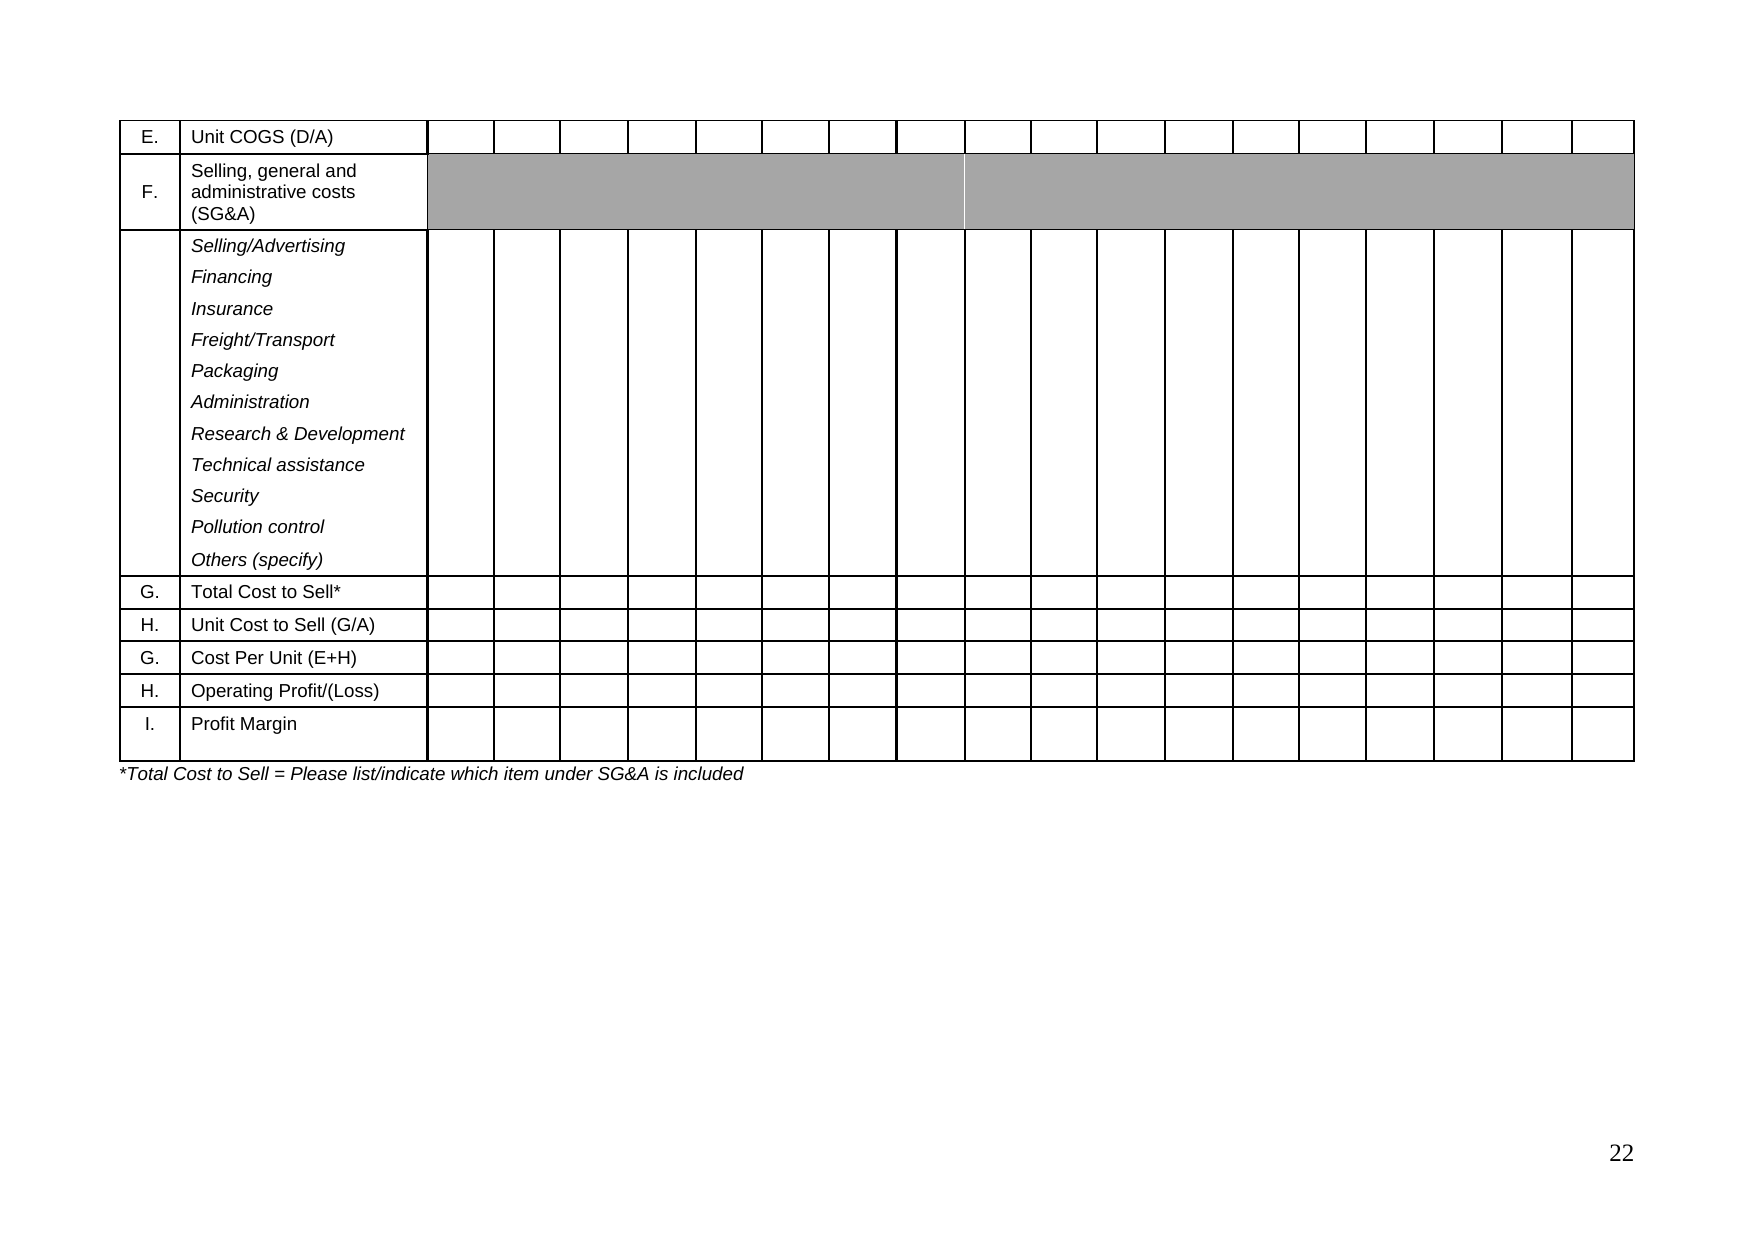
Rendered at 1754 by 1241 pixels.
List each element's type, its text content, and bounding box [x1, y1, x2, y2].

table_cell [696, 154, 762, 229]
table_cell [898, 642, 964, 673]
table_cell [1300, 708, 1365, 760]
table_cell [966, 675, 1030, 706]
table_cell Total Cost to Sell* [181, 577, 426, 607]
table_cell [697, 610, 761, 640]
table_cell [1367, 610, 1433, 640]
table_cell [561, 577, 627, 607]
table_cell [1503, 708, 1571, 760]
table_cell Selling/Advertising [181, 231, 426, 261]
table_cell [1166, 230, 1232, 574]
table_cell Unit COGS (D/A) [181, 121, 426, 153]
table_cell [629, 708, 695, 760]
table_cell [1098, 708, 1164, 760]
table_cell [561, 230, 627, 574]
table_cell Others (specify) [181, 542, 426, 574]
table_cell [121, 231, 179, 574]
table_cell [429, 642, 493, 673]
table_cell [1300, 230, 1365, 574]
table_cell [1435, 577, 1501, 607]
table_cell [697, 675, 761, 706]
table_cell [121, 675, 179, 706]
table_cell [1367, 121, 1433, 153]
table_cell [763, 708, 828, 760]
table_cell [830, 121, 895, 153]
table_cell [1166, 642, 1232, 673]
table_cell [629, 577, 695, 607]
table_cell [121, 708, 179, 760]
table_cell Packaging [181, 354, 426, 386]
table_cell [1435, 610, 1501, 640]
text *Total Cost to Sell = Please list/indicate which item under SG&A is included [119, 762, 1634, 784]
table_cell [965, 154, 1031, 229]
table_cell [1234, 121, 1298, 153]
table_cell Research & Development [181, 417, 426, 448]
table_cell [561, 121, 627, 153]
table_cell [494, 154, 560, 229]
table_cell [697, 230, 761, 574]
table_cell [830, 230, 895, 574]
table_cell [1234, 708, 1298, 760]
table_cell [1503, 577, 1571, 607]
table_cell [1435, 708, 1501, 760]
table_cell [429, 610, 493, 640]
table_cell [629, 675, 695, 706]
table_cell [1098, 121, 1164, 153]
table_cell [495, 610, 559, 640]
table_cell Administration [181, 386, 426, 417]
table_cell [1367, 642, 1433, 673]
table_cell [1503, 121, 1571, 153]
table_cell [1098, 577, 1164, 607]
table_cell [560, 154, 628, 229]
table_cell [1166, 610, 1232, 640]
table_cell [1502, 154, 1572, 229]
table_cell [1300, 642, 1365, 673]
table_cell [629, 610, 695, 640]
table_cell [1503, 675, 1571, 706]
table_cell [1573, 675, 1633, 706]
table_cell [429, 121, 493, 153]
table_cell [1098, 610, 1164, 640]
table_cell [1573, 121, 1633, 153]
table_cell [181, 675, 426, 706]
table_cell G. [121, 642, 179, 673]
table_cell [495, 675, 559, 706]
table_cell [1032, 610, 1096, 640]
table_cell [697, 642, 761, 673]
table_cell Unit Cost to Sell (G/A) [181, 610, 426, 640]
table_cell [898, 121, 964, 153]
table_cell Freight/Transport [181, 323, 426, 354]
table_cell [697, 121, 761, 153]
table_cell [1165, 154, 1233, 229]
table_cell H. [121, 610, 179, 640]
table_cell [1435, 121, 1501, 153]
table_cell [1434, 154, 1502, 229]
table_cell [429, 230, 493, 574]
table_cell [1573, 577, 1633, 607]
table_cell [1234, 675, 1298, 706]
table_cell [495, 577, 559, 607]
table_cell [428, 154, 494, 229]
table_cell Selling, general and administrative costs (SG&A) [181, 155, 427, 229]
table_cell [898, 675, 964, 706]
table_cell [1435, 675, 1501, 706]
table_cell [1233, 154, 1299, 229]
table_cell [561, 610, 627, 640]
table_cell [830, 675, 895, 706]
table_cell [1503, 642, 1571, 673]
table_cell [966, 230, 1030, 574]
table_cell [898, 230, 964, 574]
table_cell [763, 610, 828, 640]
table_cell [763, 121, 828, 153]
table_cell [762, 154, 829, 229]
table_cell [896, 154, 964, 229]
table_cell G. [121, 577, 179, 607]
table_cell [763, 230, 828, 574]
table_cell [1166, 577, 1232, 607]
table_cell [1031, 154, 1097, 229]
table_cell [830, 642, 895, 673]
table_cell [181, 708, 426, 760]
table_cell [898, 577, 964, 607]
table_cell [1299, 154, 1366, 229]
table_cell E. [121, 121, 179, 153]
table_cell [495, 642, 559, 673]
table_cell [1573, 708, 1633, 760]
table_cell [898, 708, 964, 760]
table_cell [1367, 577, 1433, 607]
table_cell [629, 642, 695, 673]
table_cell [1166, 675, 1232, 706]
table_cell Security [181, 479, 426, 511]
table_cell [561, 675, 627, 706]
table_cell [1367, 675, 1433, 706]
table_cell [495, 230, 559, 574]
table_cell [1503, 610, 1571, 640]
table_cell [1503, 230, 1571, 574]
table_cell [1166, 121, 1232, 153]
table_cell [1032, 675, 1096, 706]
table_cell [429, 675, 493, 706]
table_cell [561, 642, 627, 673]
table_cell [629, 230, 695, 574]
table_cell [429, 577, 493, 607]
table_cell [1435, 230, 1501, 574]
table_cell [830, 577, 895, 607]
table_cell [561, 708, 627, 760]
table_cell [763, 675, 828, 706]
table_cell [829, 154, 896, 229]
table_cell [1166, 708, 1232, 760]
table_cell [1234, 610, 1298, 640]
table_cell [830, 610, 895, 640]
table_cell Financing [181, 261, 426, 292]
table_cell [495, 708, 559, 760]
table_cell [1032, 577, 1096, 607]
table_cell [898, 610, 964, 640]
table_cell [966, 121, 1030, 153]
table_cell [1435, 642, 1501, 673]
table_cell [1300, 610, 1365, 640]
table_cell [763, 642, 828, 673]
table_cell [966, 610, 1030, 640]
table_cell [1234, 230, 1298, 574]
table_cell F. [121, 155, 179, 229]
table_cell [1234, 577, 1298, 607]
table_cell [1032, 642, 1096, 673]
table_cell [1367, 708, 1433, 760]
table_cell [1367, 230, 1433, 574]
table_cell [1573, 610, 1633, 640]
table_cell [495, 121, 559, 153]
table_cell [1572, 154, 1634, 229]
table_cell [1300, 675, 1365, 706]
table_cell [1573, 230, 1633, 574]
table_cell [1300, 121, 1365, 153]
table_cell [1098, 642, 1164, 673]
table_cell [697, 577, 761, 607]
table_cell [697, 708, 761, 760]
table_cell Pollution control [181, 511, 426, 542]
table_cell [1366, 154, 1434, 229]
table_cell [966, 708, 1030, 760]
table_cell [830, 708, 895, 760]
table_cell Cost Per Unit (E+H) [181, 642, 426, 673]
table_cell [1098, 230, 1164, 574]
table_cell [1032, 230, 1096, 574]
table_cell [1300, 577, 1365, 607]
table_cell Insurance [181, 292, 426, 323]
table_cell [966, 642, 1030, 673]
table_cell [1097, 154, 1165, 229]
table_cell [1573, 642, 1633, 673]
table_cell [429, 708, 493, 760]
table_cell [629, 121, 695, 153]
table_cell [966, 577, 1030, 607]
table_cell [1032, 121, 1096, 153]
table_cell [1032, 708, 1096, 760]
table_cell [763, 577, 828, 607]
table_cell [1234, 642, 1298, 673]
table_cell Technical assistance [181, 448, 426, 479]
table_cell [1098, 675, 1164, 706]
table_cell [628, 154, 696, 229]
